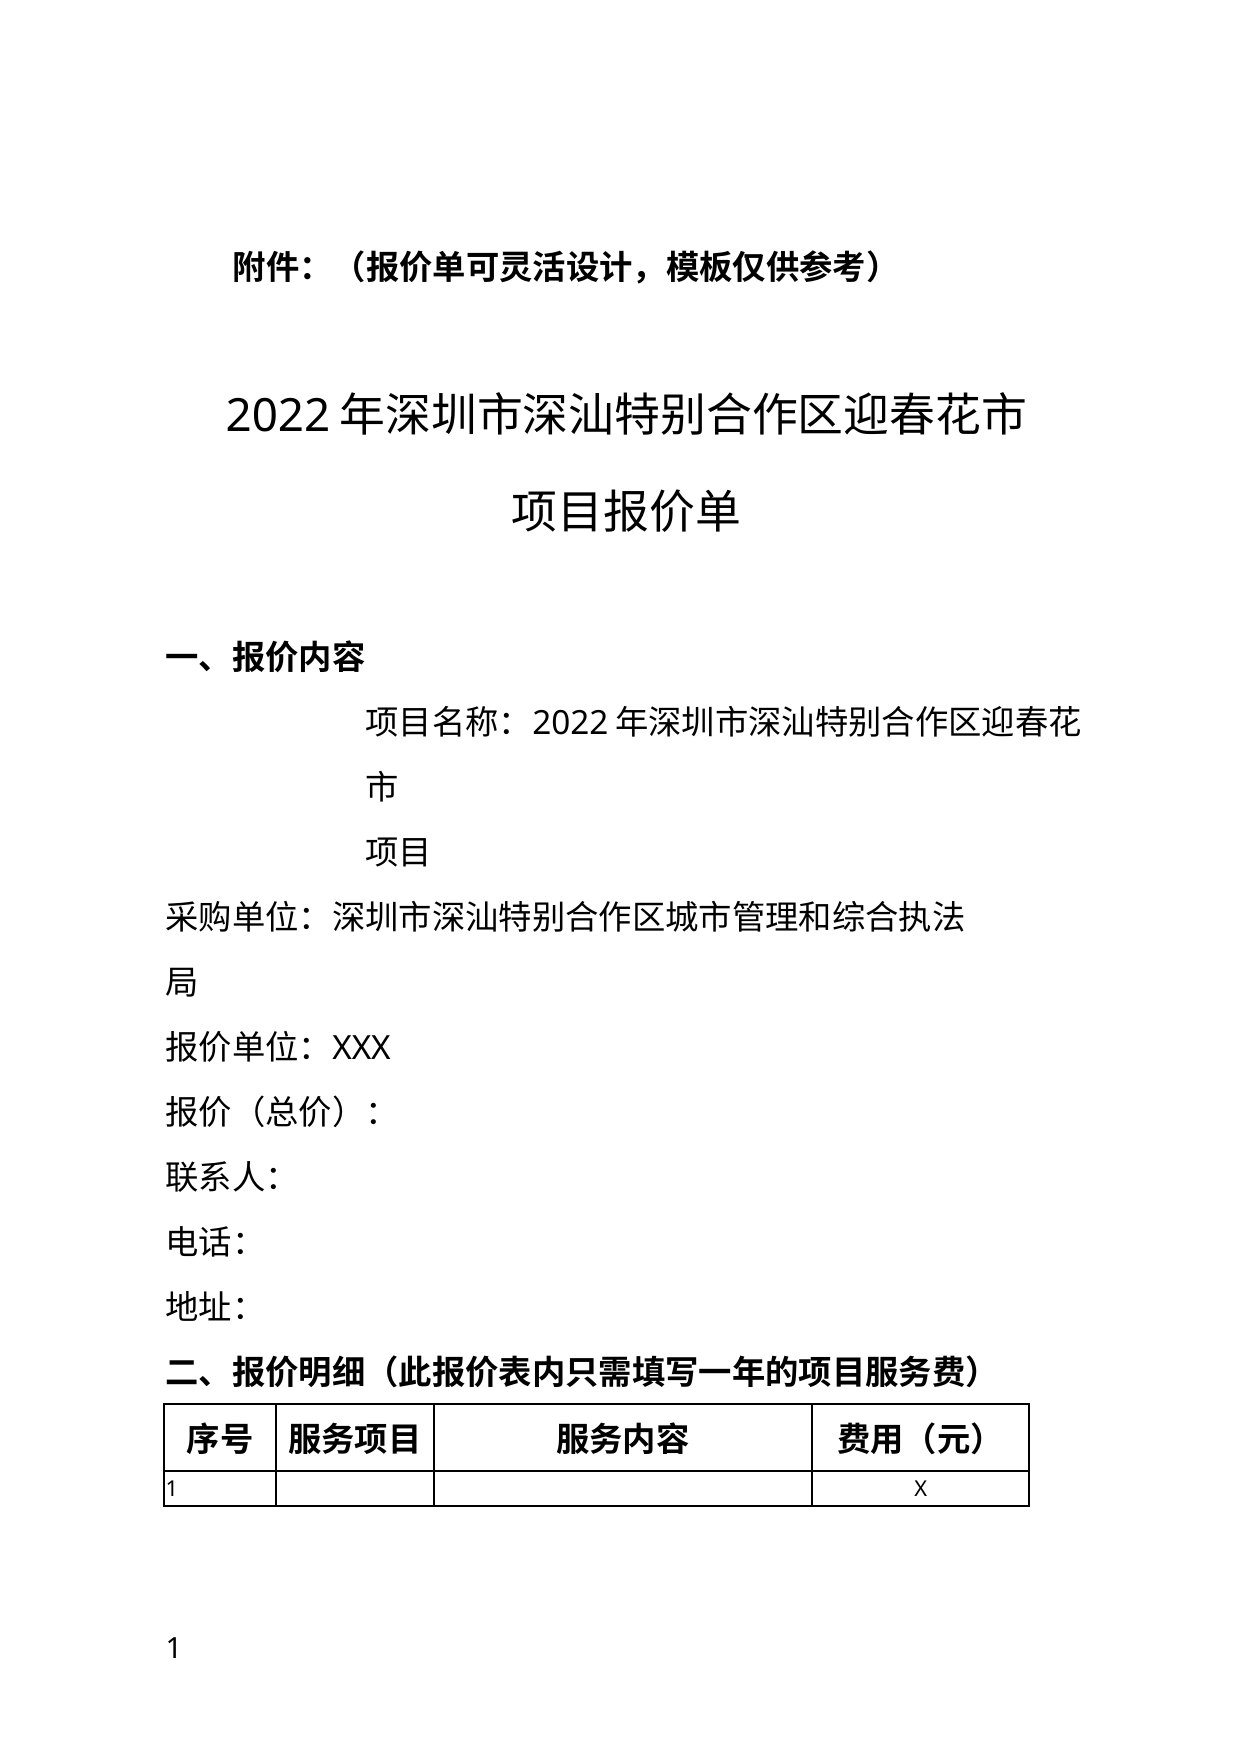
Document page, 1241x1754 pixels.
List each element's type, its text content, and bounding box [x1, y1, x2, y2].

text 局 [165, 948, 1087, 1013]
table_cell X [813, 1472, 1028, 1504]
table_header 服务内容 [435, 1405, 811, 1470]
text 项目报价单 [165, 460, 1087, 558]
text 报价单位：XXX [165, 1013, 1087, 1078]
text 项目名称：2022年深圳市深汕特别合作区迎春花市 [365, 688, 1087, 818]
text 附件：（报价单可灵活设计，模板仅供参考） [165, 233, 1087, 298]
table_header 序号 [165, 1405, 275, 1470]
text 项目 [365, 818, 1087, 883]
text 二、报价明细（此报价表内只需填写一年的项目服务费） [165, 1338, 1087, 1403]
table_cell [435, 1472, 811, 1504]
text 一、报价内容 [165, 623, 1087, 688]
text 采购单位：深圳市深汕特别合作区城市管理和综合执法 [165, 883, 1087, 948]
text 报价（总价）： [165, 1078, 1087, 1143]
text 2022年深圳市深汕特别合作区迎春花市 [165, 363, 1087, 460]
text 地址： [165, 1273, 1087, 1338]
table_cell 1 [165, 1472, 275, 1504]
text 联系人： [165, 1143, 1087, 1208]
text 电话： [165, 1208, 1087, 1273]
table_header 服务项目 [277, 1405, 433, 1470]
table_header 费用（元） [813, 1405, 1028, 1470]
table_cell [277, 1472, 433, 1504]
